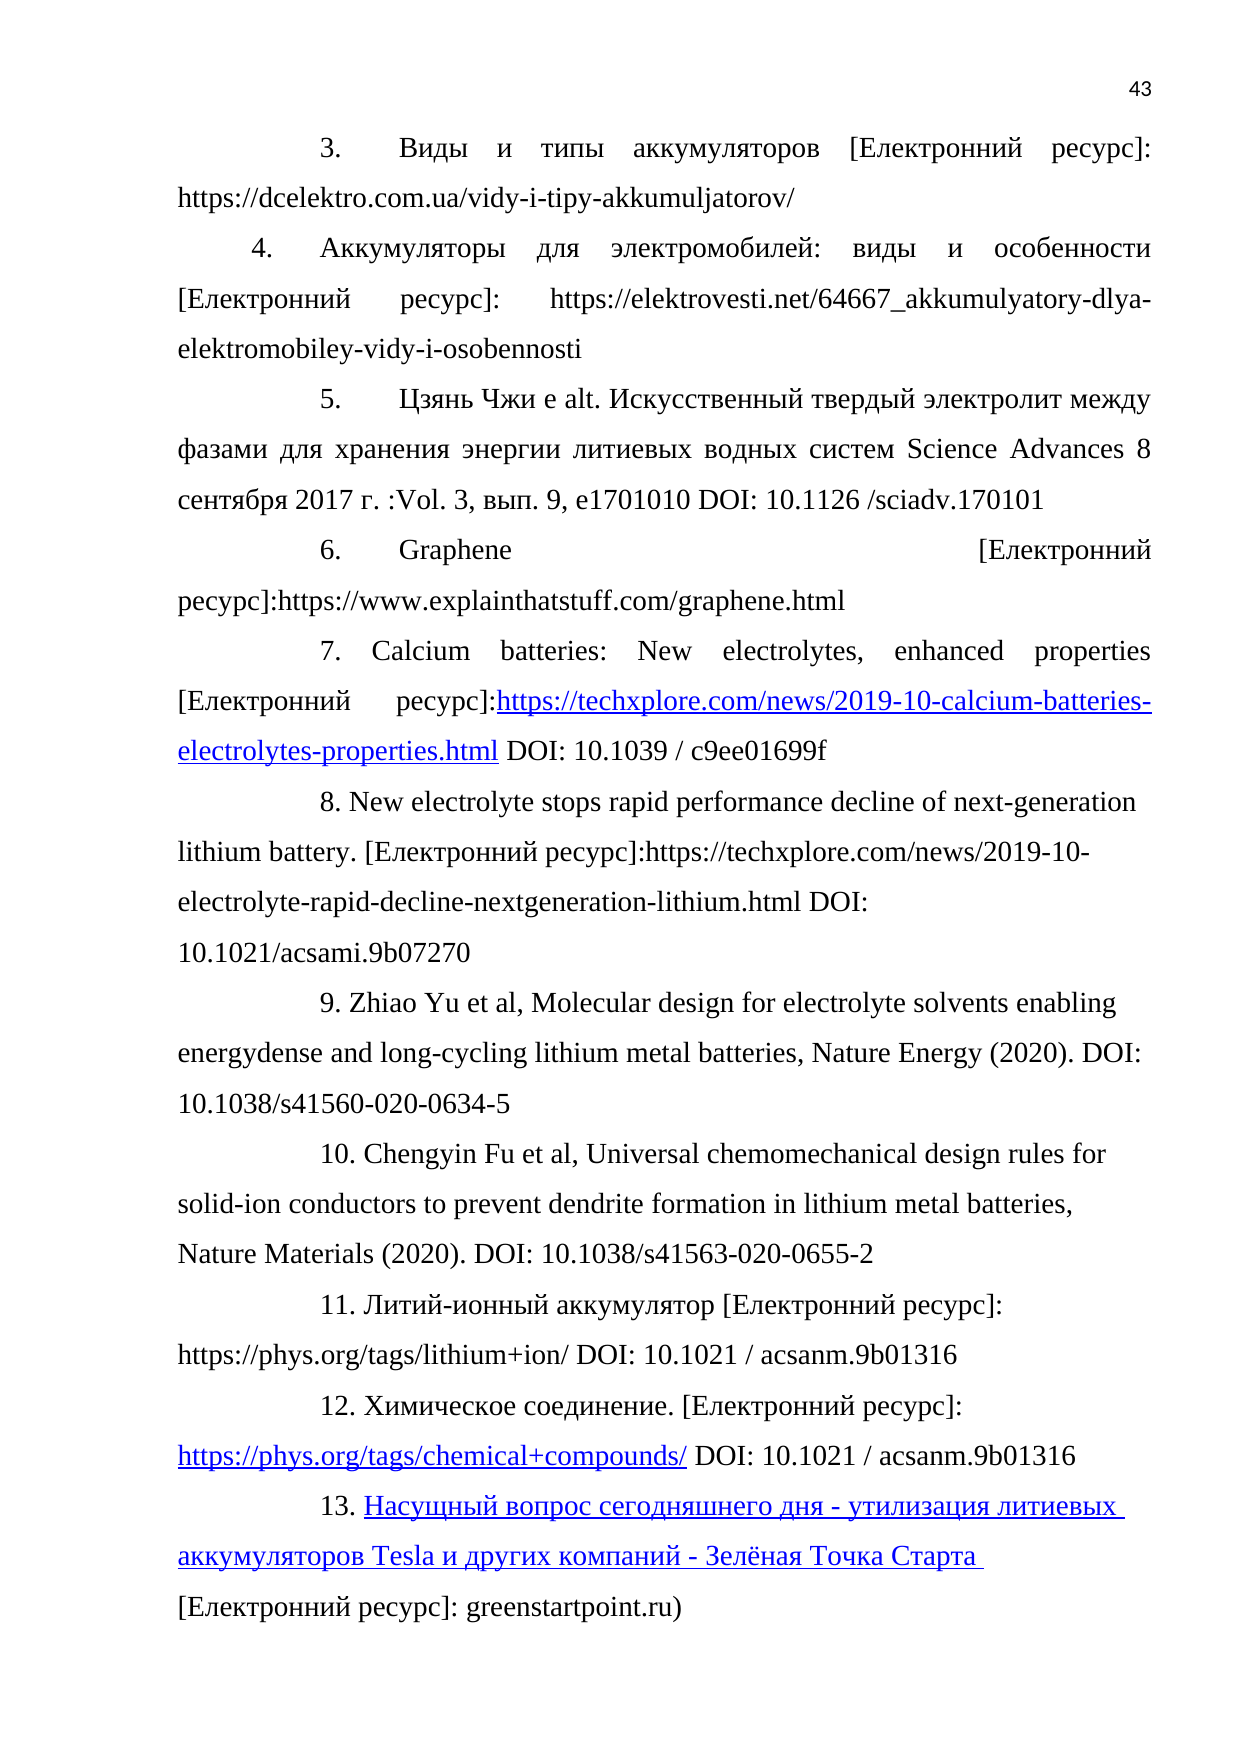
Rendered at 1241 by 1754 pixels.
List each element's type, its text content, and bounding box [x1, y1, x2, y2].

text 11. Литий-ионный аккумулятор [Електронний ресурс]: https://phys.org/tags/lithium+ion/ DOI: 10.1021 / acsanm.9b01316 [177, 1287, 1152, 1371]
list Цзянь Чжи е alt. Искусственный твердый электролит между фазами для хранения энергии литиевых водных систем Science Advances 8 сентября 2017 г. :Vol. 3, вып. 9, e1701010 DOI: 10.1126 /sciadv.170101 [177, 381, 1152, 516]
text 9. Zhiao Yu et al, Molecular design for electrolyte solvents enabling energydense and long-cycling lithium metal batteries, Nature Energy (2020). DOI: [177, 985, 1152, 1069]
list Виды и типы аккумуляторов [Електронний ресурс]: https://dcelektro.com.ua/vidy-i-tipy-akkumuljatorov/ [177, 130, 1152, 214]
text 10. Chengyin Fu et al, Universal chemomechanical design rules for solid-ion conductors to prevent dendrite formation in lithium metal batteries, Nature Materials (2020). DOI: 10.1038/s41563-020-0655-2 [177, 1136, 1152, 1270]
text 12. Химическое соединение. [Електронний ресурс]: https://phys.org/tags/chemical+compounds/ DOI: 10.1021 / acsanm.9b01316 [177, 1388, 1152, 1471]
text 10.1038/s41560-020-0634-5 [177, 1086, 1152, 1119]
text 7. Calcium batteries: New electrolytes, enhanced properties [Електронний ресурс]:https://techxplore.com/news/2019-10-calcium-batteries-electrolytes-properties.html DOI: 10.1039 / c9ee01699f [177, 633, 1152, 767]
text 13. Насущный вопрос сегодняшнего дня - утилизация литиевых аккумуляторов Tesla и других компаний - Зелёная Точка Старта [Електронний ресурс]: greenstartpoint.ru) [177, 1488, 1152, 1622]
text 8. New electrolyte stops rapid performance decline of next-generation lithium battery. [Електронний ресурс]:https://techxplore.com/news/2019-10-electrolyte-rapid-decline-nextgeneration-lithium.html DOI: 10.1021/acsami.9b07270 [177, 784, 1152, 968]
list Graphene [Електронний ресурс]:https://www.explainthatstuff.com/graphene.html [177, 532, 1152, 616]
list Аккумуляторы для электромобилей: виды и особенности [Електронний ресурс]: https://elektrovesti.net/64667_akkumulyatory-dlya-elektromobiley-vidy-i-osobennosti [177, 230, 1152, 364]
